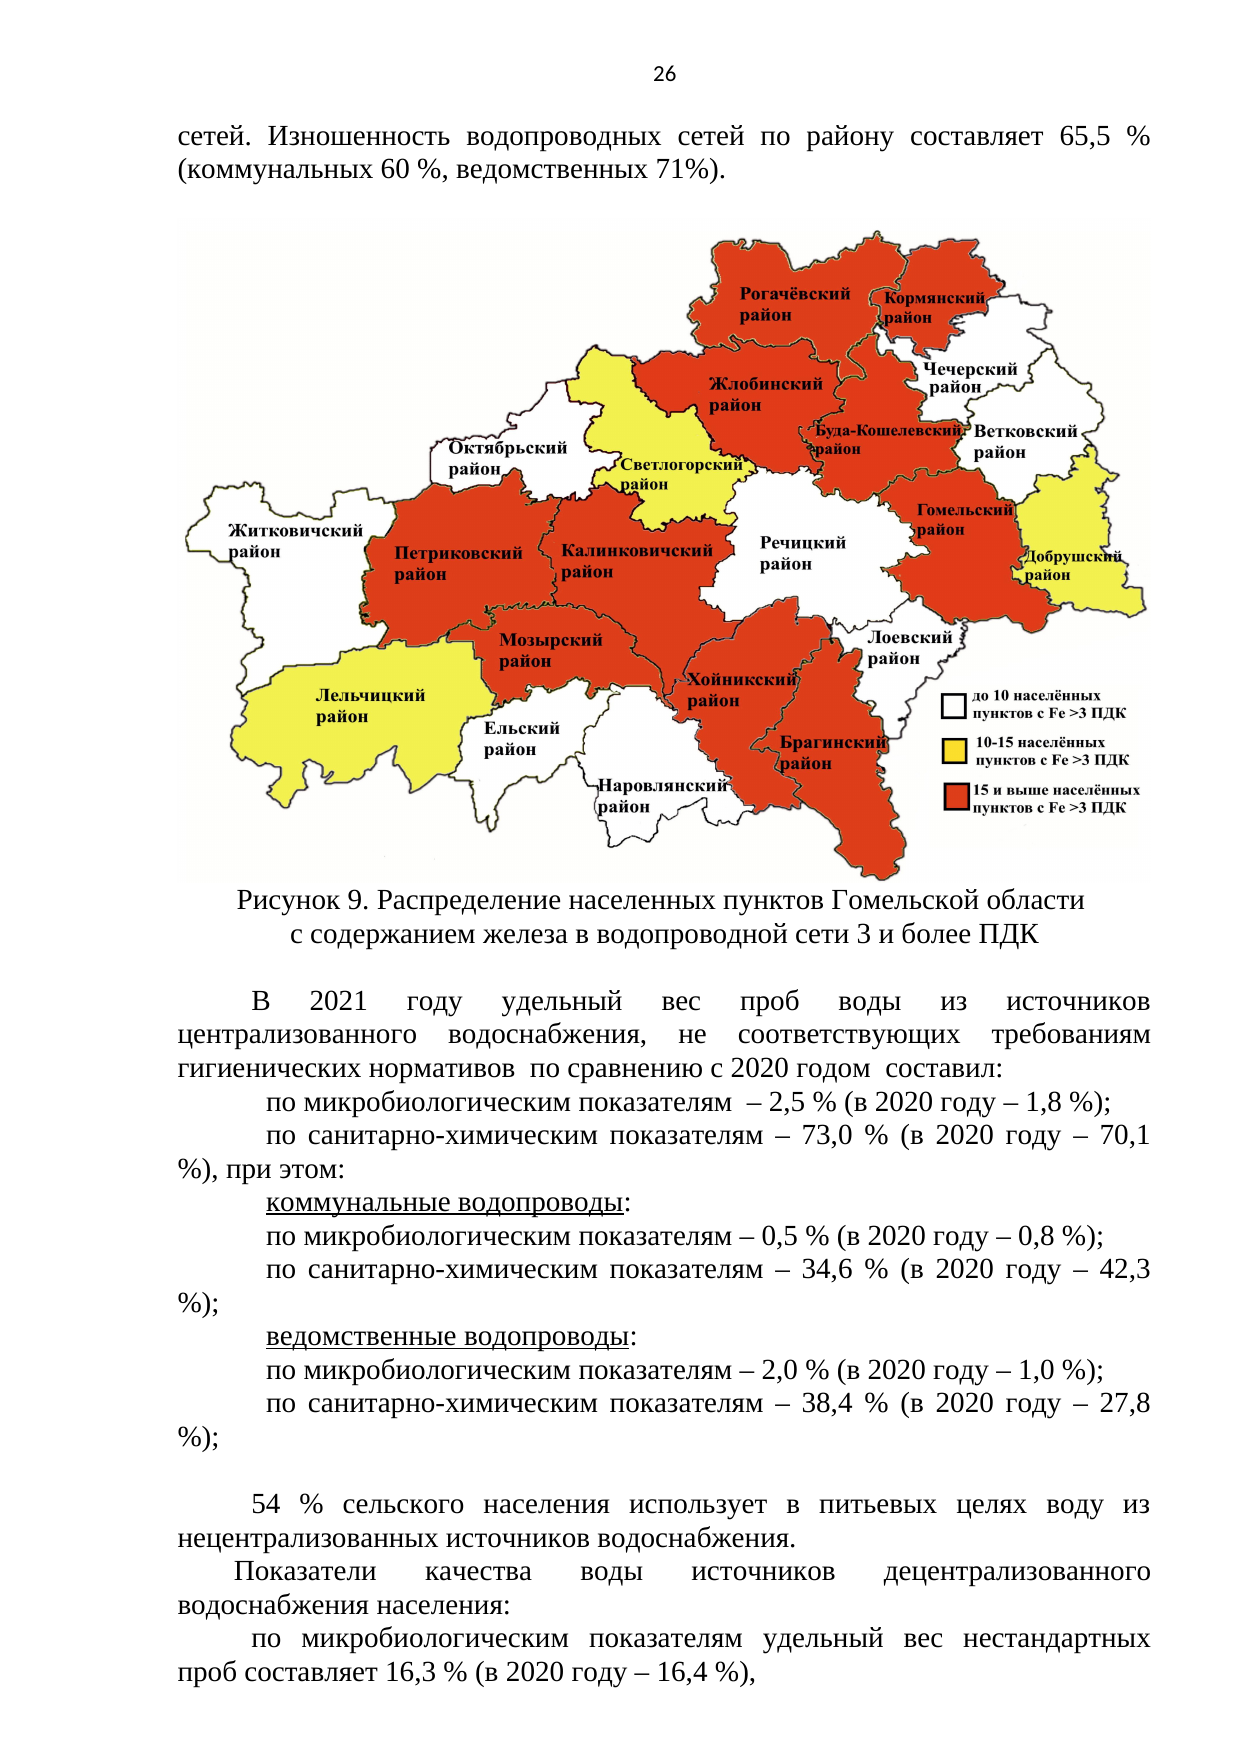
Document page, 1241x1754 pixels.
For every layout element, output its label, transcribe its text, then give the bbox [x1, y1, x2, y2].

text ведомственные водопроводы: [177, 1318, 1152, 1352]
text по микробиологическим показателям – 2,0 % (в 2020 году – 1,0 %); [177, 1352, 1152, 1386]
text по микробиологическим показателям – 0,5 % (в 2020 году – 0,8 %); [177, 1218, 1152, 1251]
text по санитарно-химическим показателям – 73,0 % (в 2020 году – 70,1 %), при этом: [177, 1117, 1152, 1184]
text 54 % сельского населения использует в питьевых целях воду из нецентрализованных источников водоснабжения. [177, 1486, 1152, 1553]
text коммунальные водопроводы: [177, 1184, 1152, 1218]
text по санитарно-химическим показателям – 34,6 % (в 2020 году – 42,3 %); [177, 1251, 1152, 1318]
text Рисунок 9. Распределение населенных пунктов Гомельской области с содержанием железа в водопроводной сети 3 и более ПДК [177, 882, 1152, 949]
text по микробиологическим показателям – 2,5 % (в 2020 году – 1,8 %); [177, 1084, 1152, 1117]
text Показатели качества воды источников децентрализованного водоснабжения населения: [177, 1553, 1152, 1620]
text по микробиологическим показателям удельный вес нестандартных проб составляет 16,3 % (в 2020 году – 16,4 %), [177, 1620, 1152, 1687]
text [177, 118, 1152, 185]
text по санитарно-химическим показателям – 38,4 % (в 2020 году – 27,8 %); [177, 1386, 1152, 1453]
text В 2021 году удельный вес проб воды из источников централизованного водоснабжения, не соответствующих требованиям гигиенических нормативов по сравнению с 2020 годом составил: [177, 983, 1152, 1084]
picture [177, 218, 1151, 883]
